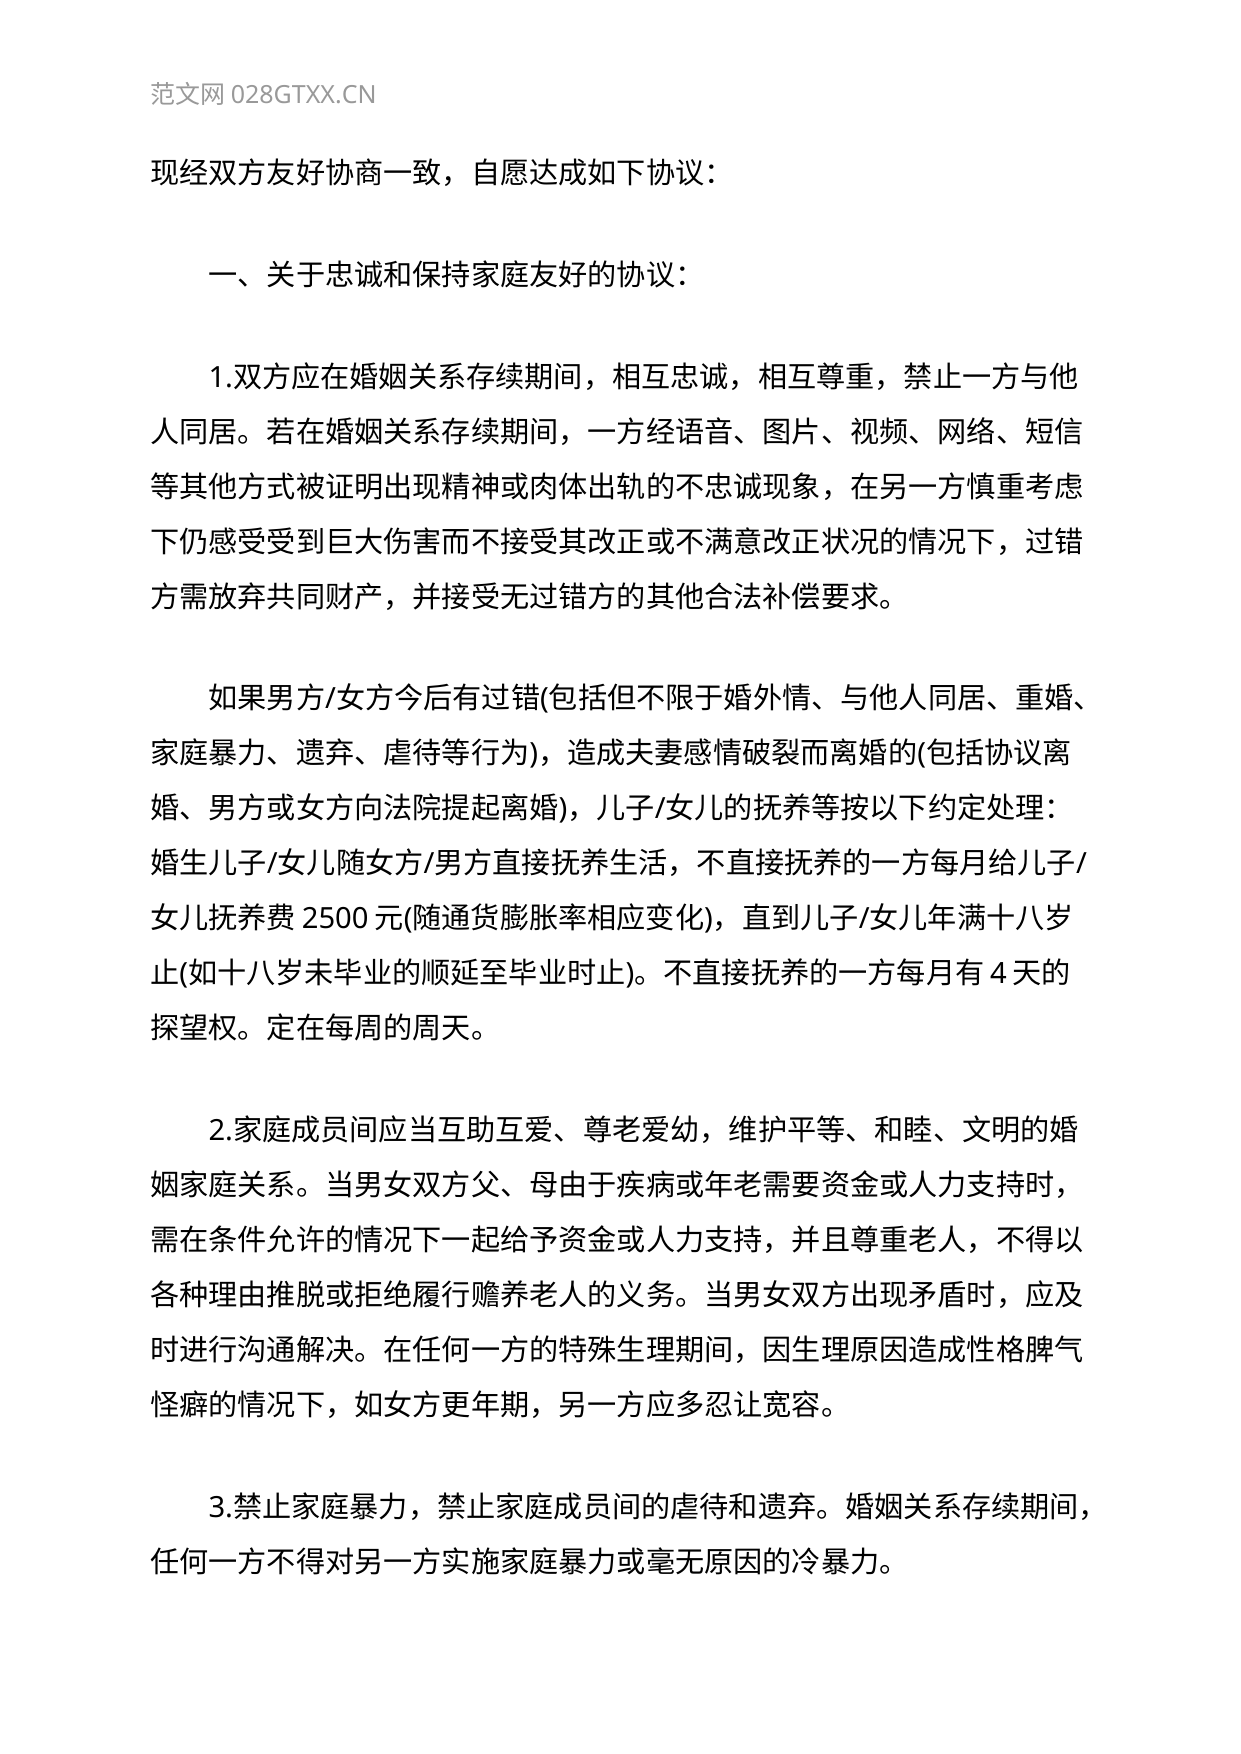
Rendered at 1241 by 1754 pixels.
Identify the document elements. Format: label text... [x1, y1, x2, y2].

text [150, 150, 1090, 192]
text 一、关于忠诚和保持家庭友好的协议： [150, 252, 1090, 294]
text 如果男方/女方今后有过错(包括但不限于婚外情、与他人同居、重婚、家庭暴力、遗弃、虐待等行为)，造成夫妻感情破裂而离婚的(包括协议离婚、男方或女方向法院提起离婚)，儿子/女儿的抚养等按以下约定处理：婚生儿子/女儿随女方/男方直接抚养生活，不直接抚养的一方每月给儿子/女儿抚养费2500元(随通货膨胀率相应变化)，直到儿子/女儿年满十八岁止(如十八岁未毕业的顺延至毕业时止)。不直接抚养的一方每月有4天的探望权。定在每周的周天。 [150, 675, 1090, 1047]
text 2.家庭成员间应当互助互爱、尊老爱幼，维护平等、和睦、文明的婚姻家庭关系。当男女双方父、母由于疾病或年老需要资金或人力支持时，需在条件允许的情况下一起给予资金或人力支持，并且尊重老人，不得以各种理由推脱或拒绝履行赡养老人的义务。当男女双方出现矛盾时，应及时进行沟通解决。在任何一方的特殊生理期间，因生理原因造成性格脾气怪癖的情况下，如女方更年期，另一方应多忍让宽容。 [150, 1107, 1090, 1424]
text 1.双方应在婚姻关系存续期间，相互忠诚，相互尊重，禁止一方与他人同居。若在婚姻关系存续期间，一方经语音、图片、视频、网络、短信等其他方式被证明出现精神或肉体出轨的不忠诚现象，在另一方慎重考虑下仍感受受到巨大伤害而不接受其改正或不满意改正状况的情况下，过错方需放弃共同财产，并接受无过错方的其他合法补偿要求。 [150, 353, 1090, 616]
text 3.禁止家庭暴力，禁止家庭成员间的虐待和遗弃。婚姻关系存续期间，任何一方不得对另一方实施家庭暴力或毫无原因的冷暴力。 [150, 1483, 1090, 1580]
